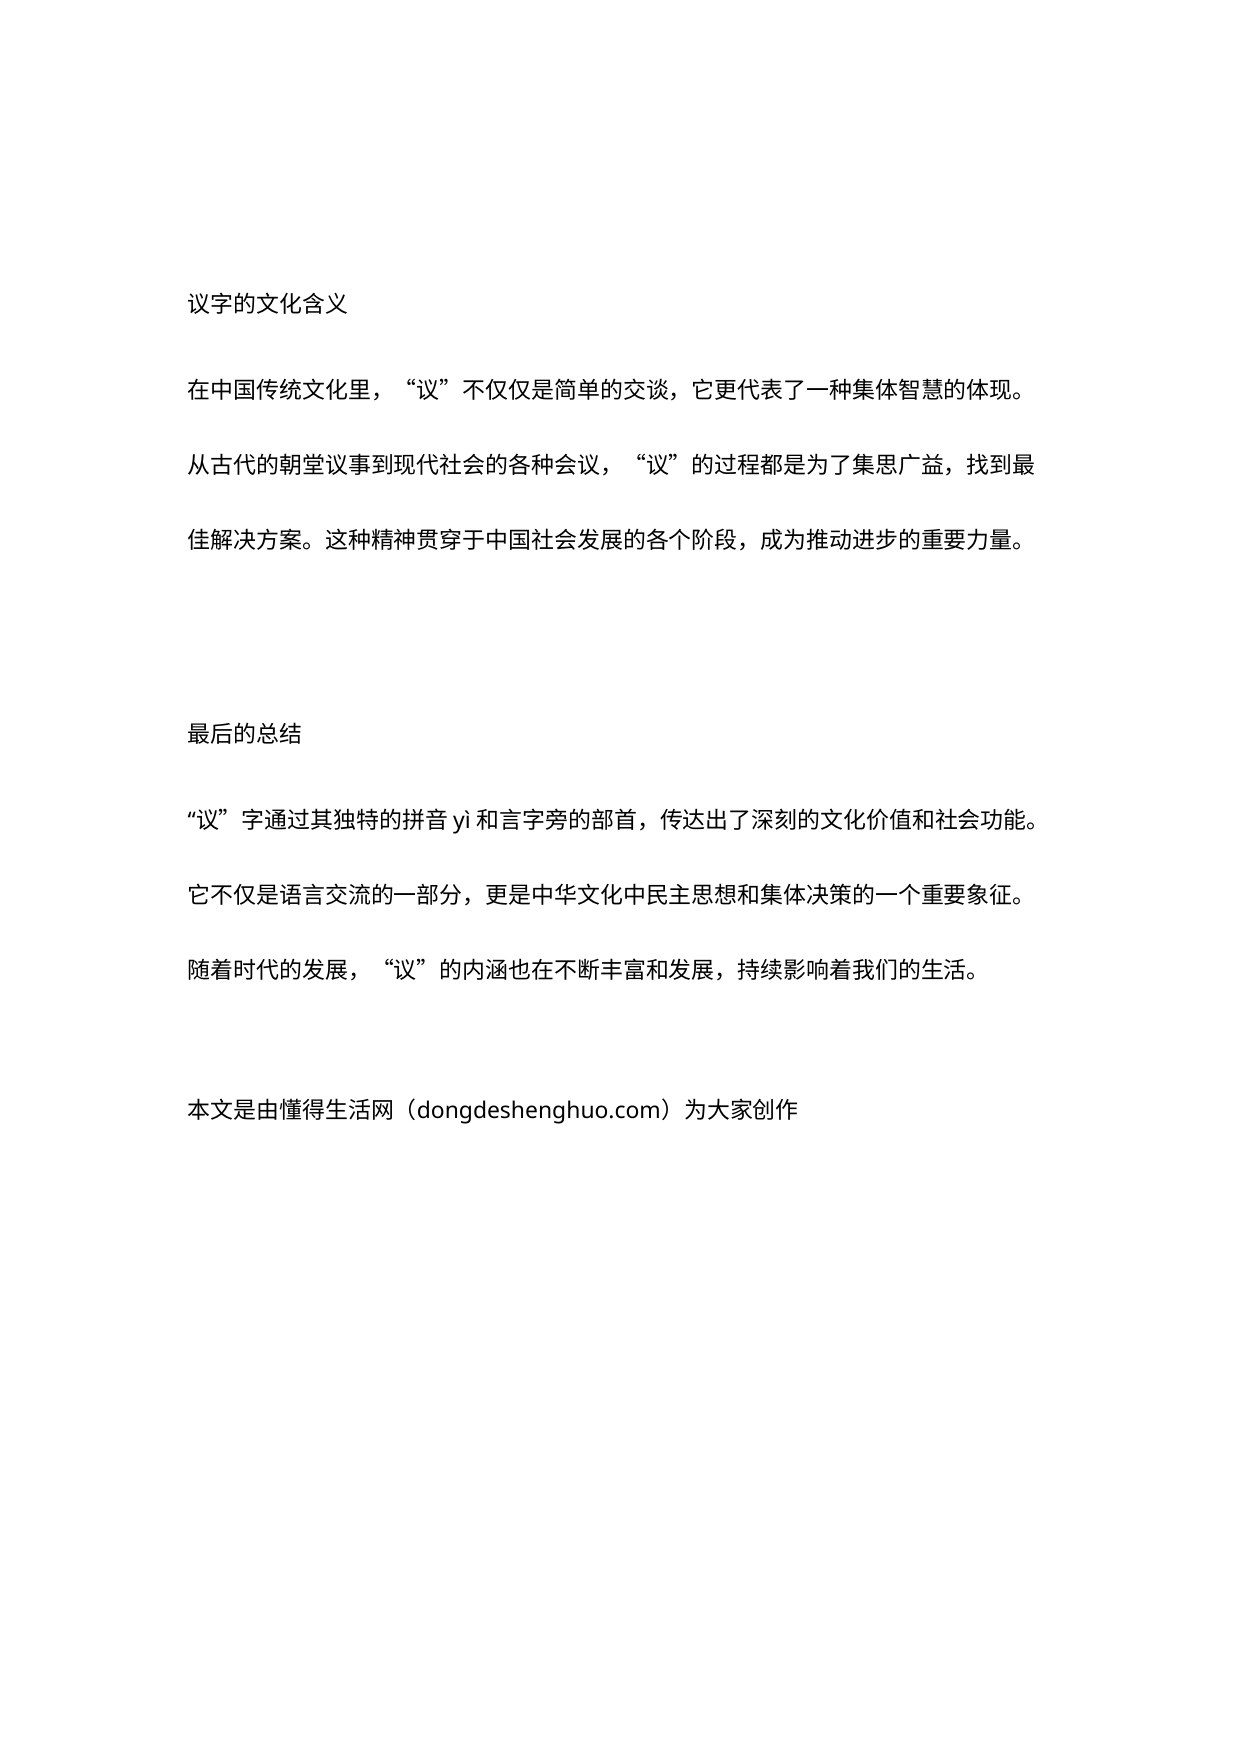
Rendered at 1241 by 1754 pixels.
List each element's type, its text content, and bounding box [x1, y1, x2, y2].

text 在中国传统文化里，“议”不仅仅是简单的交谈，它更代表了一种集体智慧的体现。从古代的朝堂议事到现代社会的各种会议，“议”的过程都是为了集思广益，找到最佳解决方案。这种精神贯穿于中国社会发展的各个阶段，成为推动进步的重要力量。 [187, 356, 1053, 571]
text 议字的文化含义 [187, 270, 1053, 335]
text 本文是由懂得生活网（dongdeshenghuo.com）为大家创作 [187, 1076, 1053, 1141]
text 最后的总结 [187, 700, 1053, 765]
text “议”字通过其独特的拼音 yì 和言字旁的部首，传达出了深刻的文化价值和社会功能。它不仅是语言交流的一部分，更是中华文化中民主思想和集体决策的一个重要象征。随着时代的发展，“议”的内涵也在不断丰富和发展，持续影响着我们的生活。 [187, 786, 1053, 1001]
